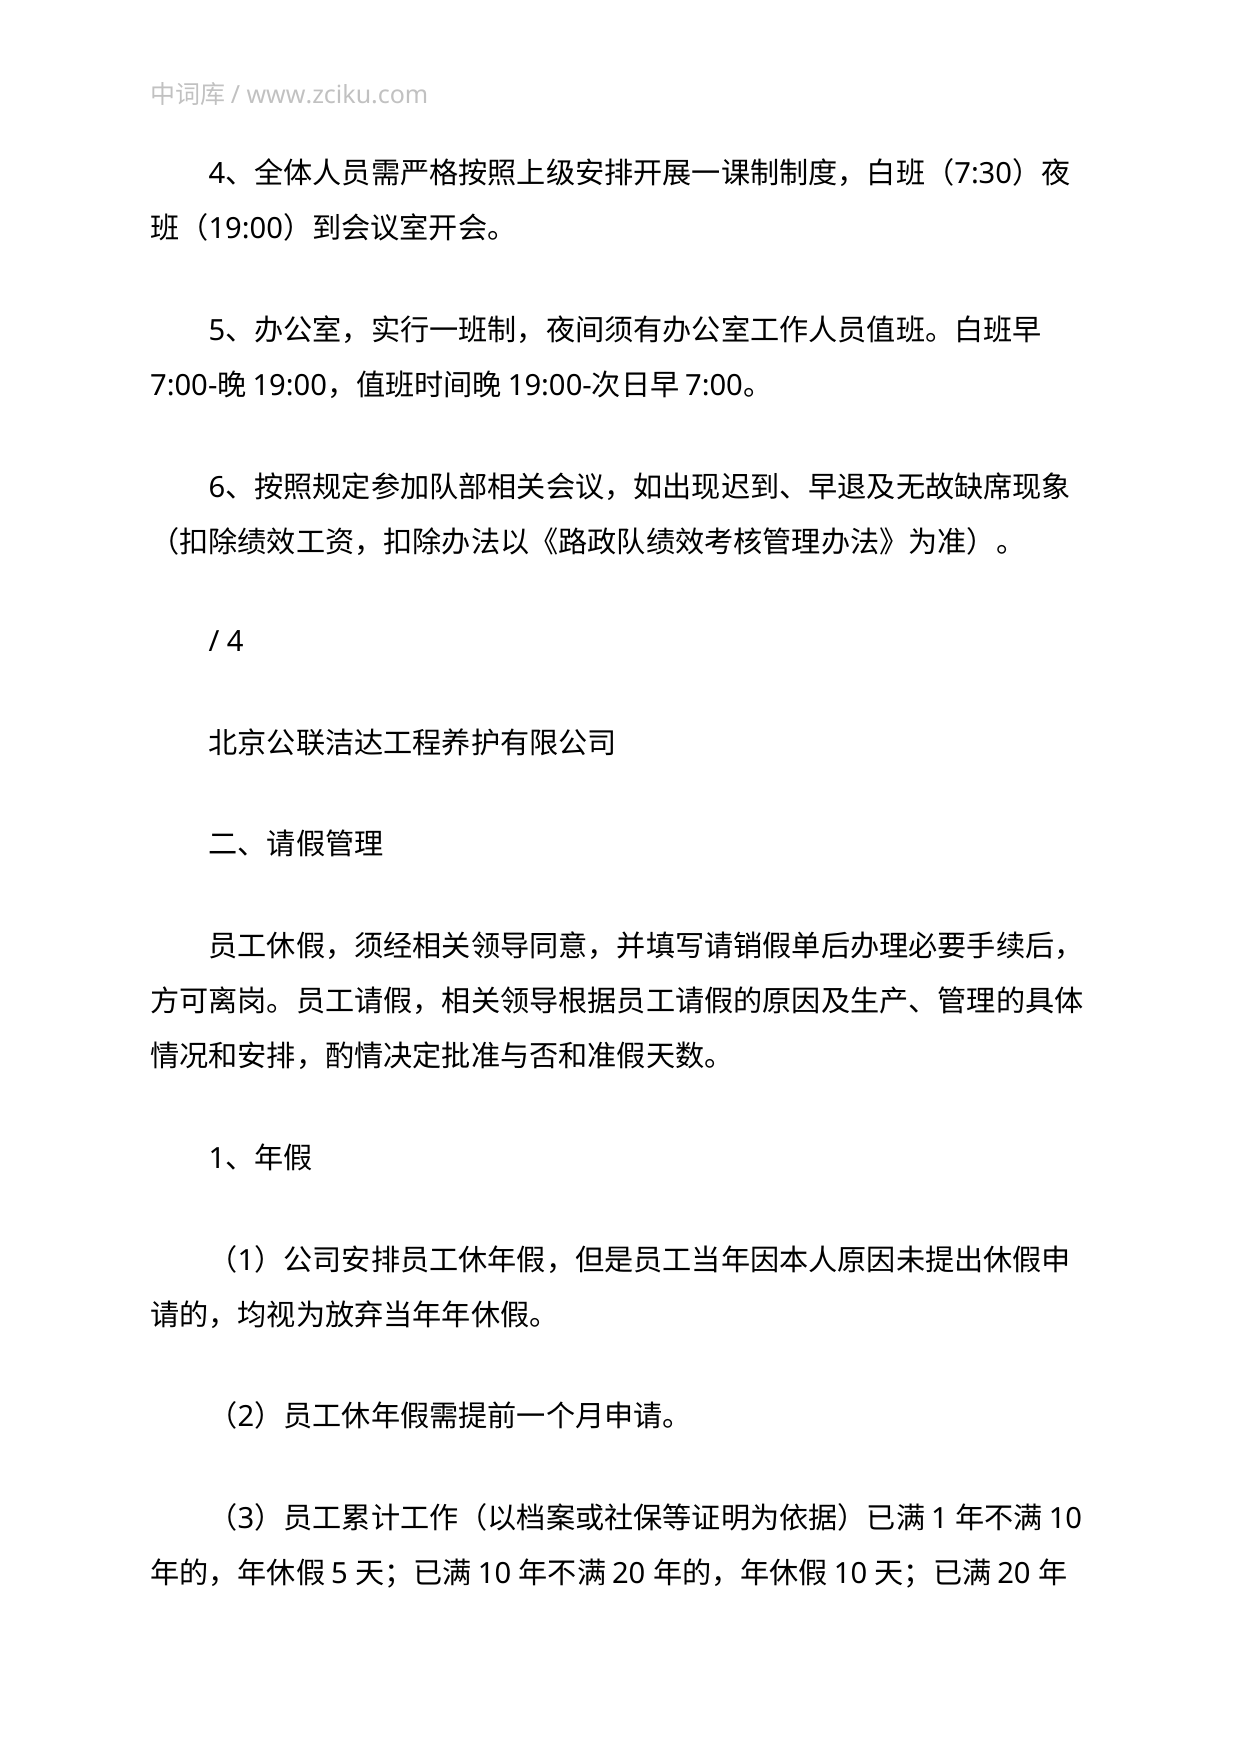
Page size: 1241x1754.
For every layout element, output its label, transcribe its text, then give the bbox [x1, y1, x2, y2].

text 4、全体人员需严格按照上级安排开展一课制制度，白班（7:30）夜班（19:00）到会议室开会。 [150, 150, 1090, 247]
text 二、请假管理 [150, 821, 1090, 863]
text 5、办公室，实行一班制，夜间须有办公室工作人员值班。白班早7:00-晚19:00，值班时间晚19:00-次日早7:00。 [150, 307, 1090, 404]
text （2）员工休年假需提前一个月申请。 [150, 1393, 1090, 1435]
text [150, 1495, 1090, 1592]
text 北京公联洁达工程养护有限公司 [150, 719, 1090, 761]
text （1）公司安排员工休年假，但是员工当年因本人原因未提出休假申请的，均视为放弃当年年休假。 [150, 1236, 1090, 1333]
text 6、按照规定参加队部相关会议，如出现迟到、早退及无故缺席现象（扣除绩效工资，扣除办法以《路政队绩效考核管理办法》为准）。 [150, 464, 1090, 561]
text 员工休假，须经相关领导同意，并填写请销假单后办理必要手续后，方可离岗。员工请假，相关领导根据员工请假的原因及生产、管理的具体情况和安排，酌情决定批准与否和准假天数。 [150, 923, 1090, 1075]
text / 4 [150, 621, 1090, 660]
text 1、年假 [150, 1134, 1090, 1177]
